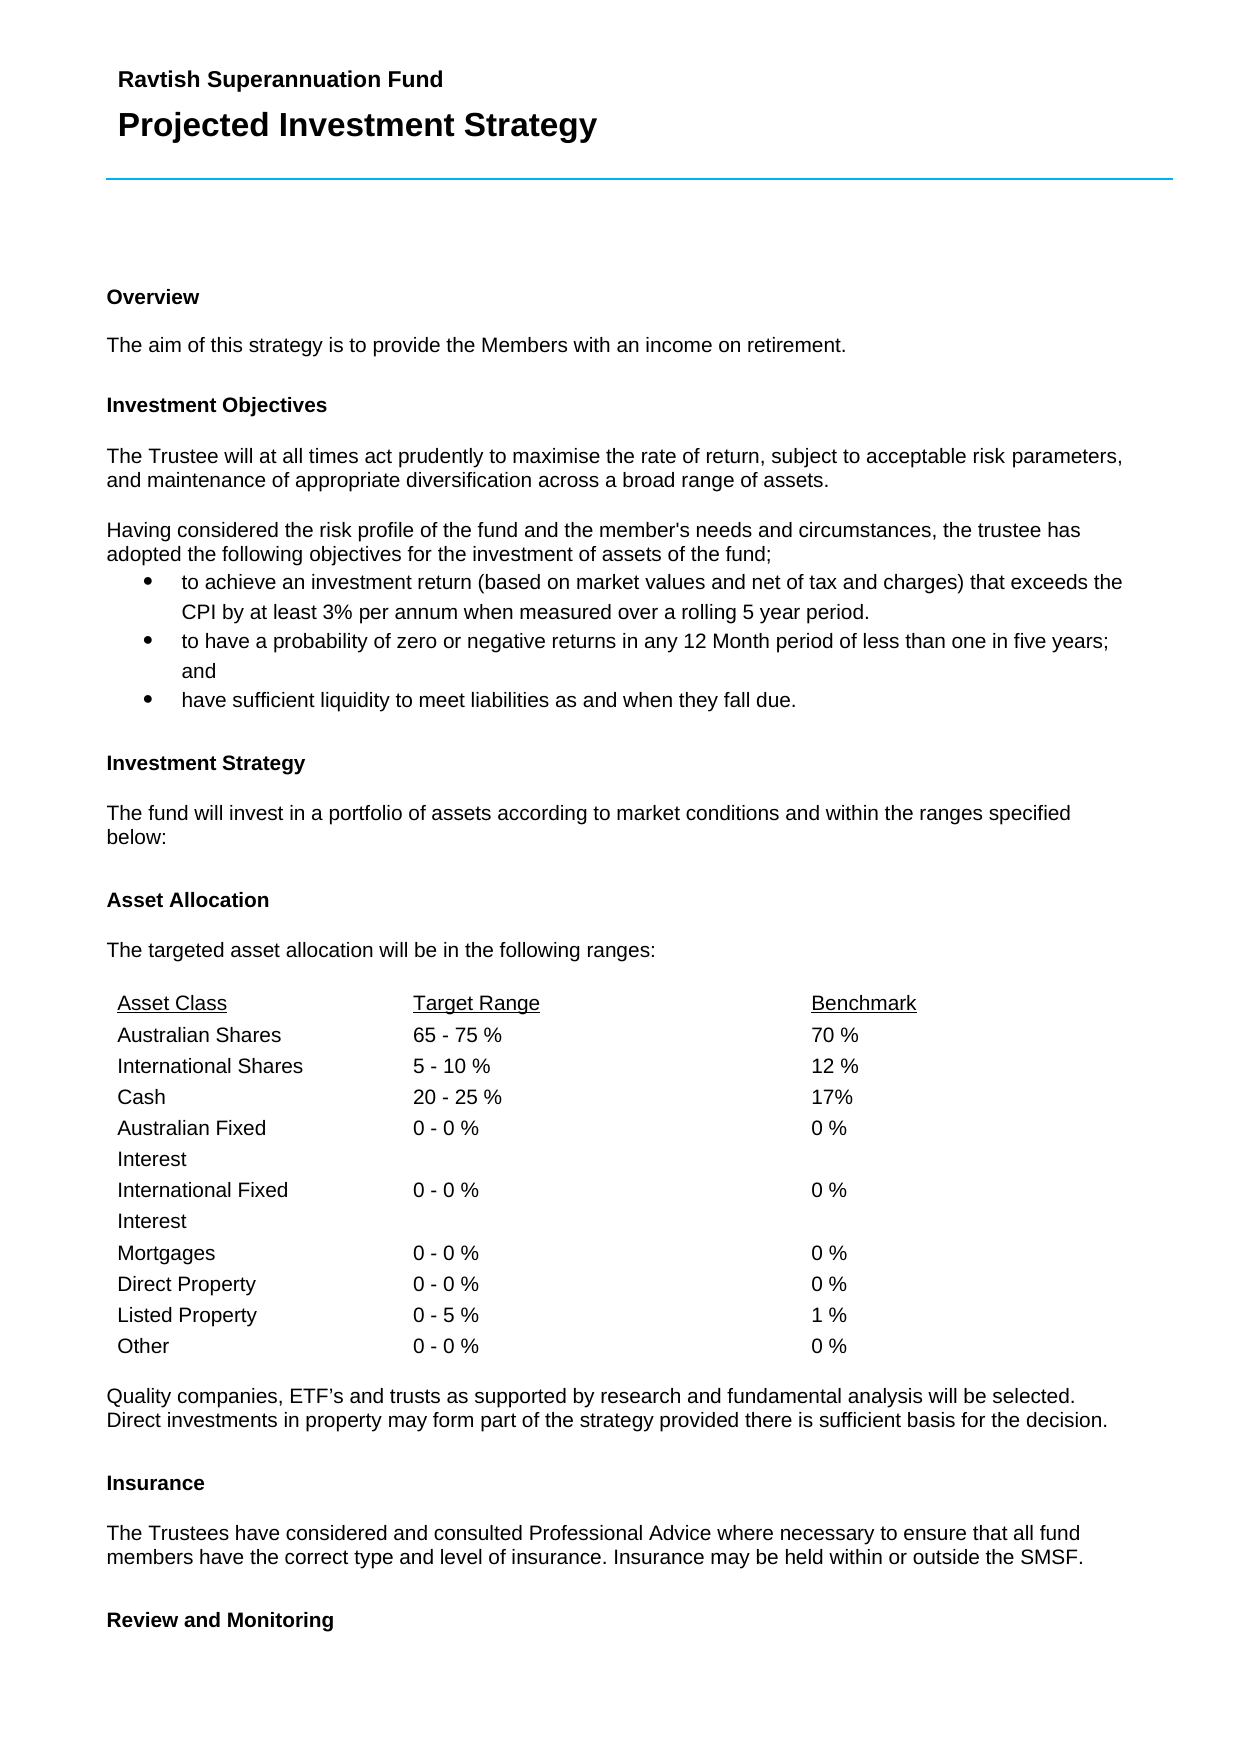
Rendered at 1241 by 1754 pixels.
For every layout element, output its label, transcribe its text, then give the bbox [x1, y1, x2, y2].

text Quality companies, ETF’s and trusts as supported by research and fundamental analysis will be selected. Direct investments in property may form part of the strategy provided there is sufficient basis for the decision. [106, 1384, 1134, 1432]
table_cell Mortgages [106, 1235, 402, 1266]
table_cell International Fixed Interest [106, 1173, 402, 1235]
table_cell 0 - 0 % [402, 1235, 800, 1266]
list to achieve an investment return (based on market values and net of tax and charges) that exceeds the CPI by at least 3% per annum when measured over a rolling 5 year period. [144, 566, 1134, 625]
table_cell 0 % [800, 1235, 1209, 1266]
table_header Target Range [402, 986, 800, 1017]
list to have a probability of zero or negative returns in any 12 Month period of less than one in five years; and [144, 625, 1134, 684]
table_cell Other [106, 1329, 402, 1360]
table_cell 20 - 25 % [402, 1079, 800, 1111]
table_cell 0 - 0 % [402, 1173, 800, 1235]
text The targeted asset allocation will be in the following ranges: [106, 938, 1134, 962]
table_cell Cash [106, 1079, 402, 1111]
table_cell 65 - 75 % [402, 1017, 800, 1048]
text Investment Strategy [106, 750, 1134, 774]
table_cell Direct Property [106, 1266, 402, 1297]
table_cell International Shares [106, 1048, 402, 1079]
text The fund will invest in a portfolio of assets according to market conditions and within the ranges specified below: [106, 801, 1134, 849]
table_cell Listed Property [106, 1298, 402, 1328]
text Review and Monitoring [106, 1608, 1134, 1632]
text Insurance [106, 1471, 1134, 1494]
table_header Asset Class [106, 986, 402, 1017]
table_cell 0 % [800, 1266, 1209, 1297]
table_cell 0 % [800, 1111, 1209, 1173]
text Asset Allocation [106, 888, 1134, 912]
table_cell 1 % [800, 1298, 1209, 1328]
text The aim of this strategy is to provide the Members with an income on retirement. [106, 333, 1134, 357]
text The Trustees have considered and consulted Professional Advice where necessary to ensure that all fund members have the correct type and level of insurance. Insurance may be held within or outside the SMSF. [106, 1521, 1134, 1569]
text The Trustee will at all times act prudently to maximise the rate of return, subject to acceptable risk parameters, and maintenance of appropriate diversification across a broad range of assets. [106, 444, 1134, 492]
table_cell 12 % [800, 1048, 1209, 1079]
text Having considered the risk profile of the fund and the member's needs and circumstances, the trustee has adopted the following objectives for the investment of assets of the fund; [106, 518, 1134, 566]
table_cell 5 - 10 % [402, 1048, 800, 1079]
table_header Benchmark [800, 986, 1209, 1017]
text Investment Objectives [106, 393, 1134, 417]
table_cell Australian Fixed Interest [106, 1111, 402, 1173]
table_cell 0 % [800, 1329, 1209, 1360]
table_cell 0 % [800, 1173, 1209, 1235]
table_cell Australian Shares [106, 1017, 402, 1048]
table_cell 0 - 0 % [402, 1329, 800, 1360]
list have sufficient liquidity to meet liabilities as and when they fall due. [144, 684, 1134, 714]
table_cell 70 % [800, 1017, 1209, 1048]
table_cell 17% [800, 1079, 1209, 1111]
text Overview [106, 285, 1134, 309]
table_cell 0 - 5 % [402, 1298, 800, 1328]
table_cell 0 - 0 % [402, 1266, 800, 1297]
table_cell 0 - 0 % [402, 1111, 800, 1173]
